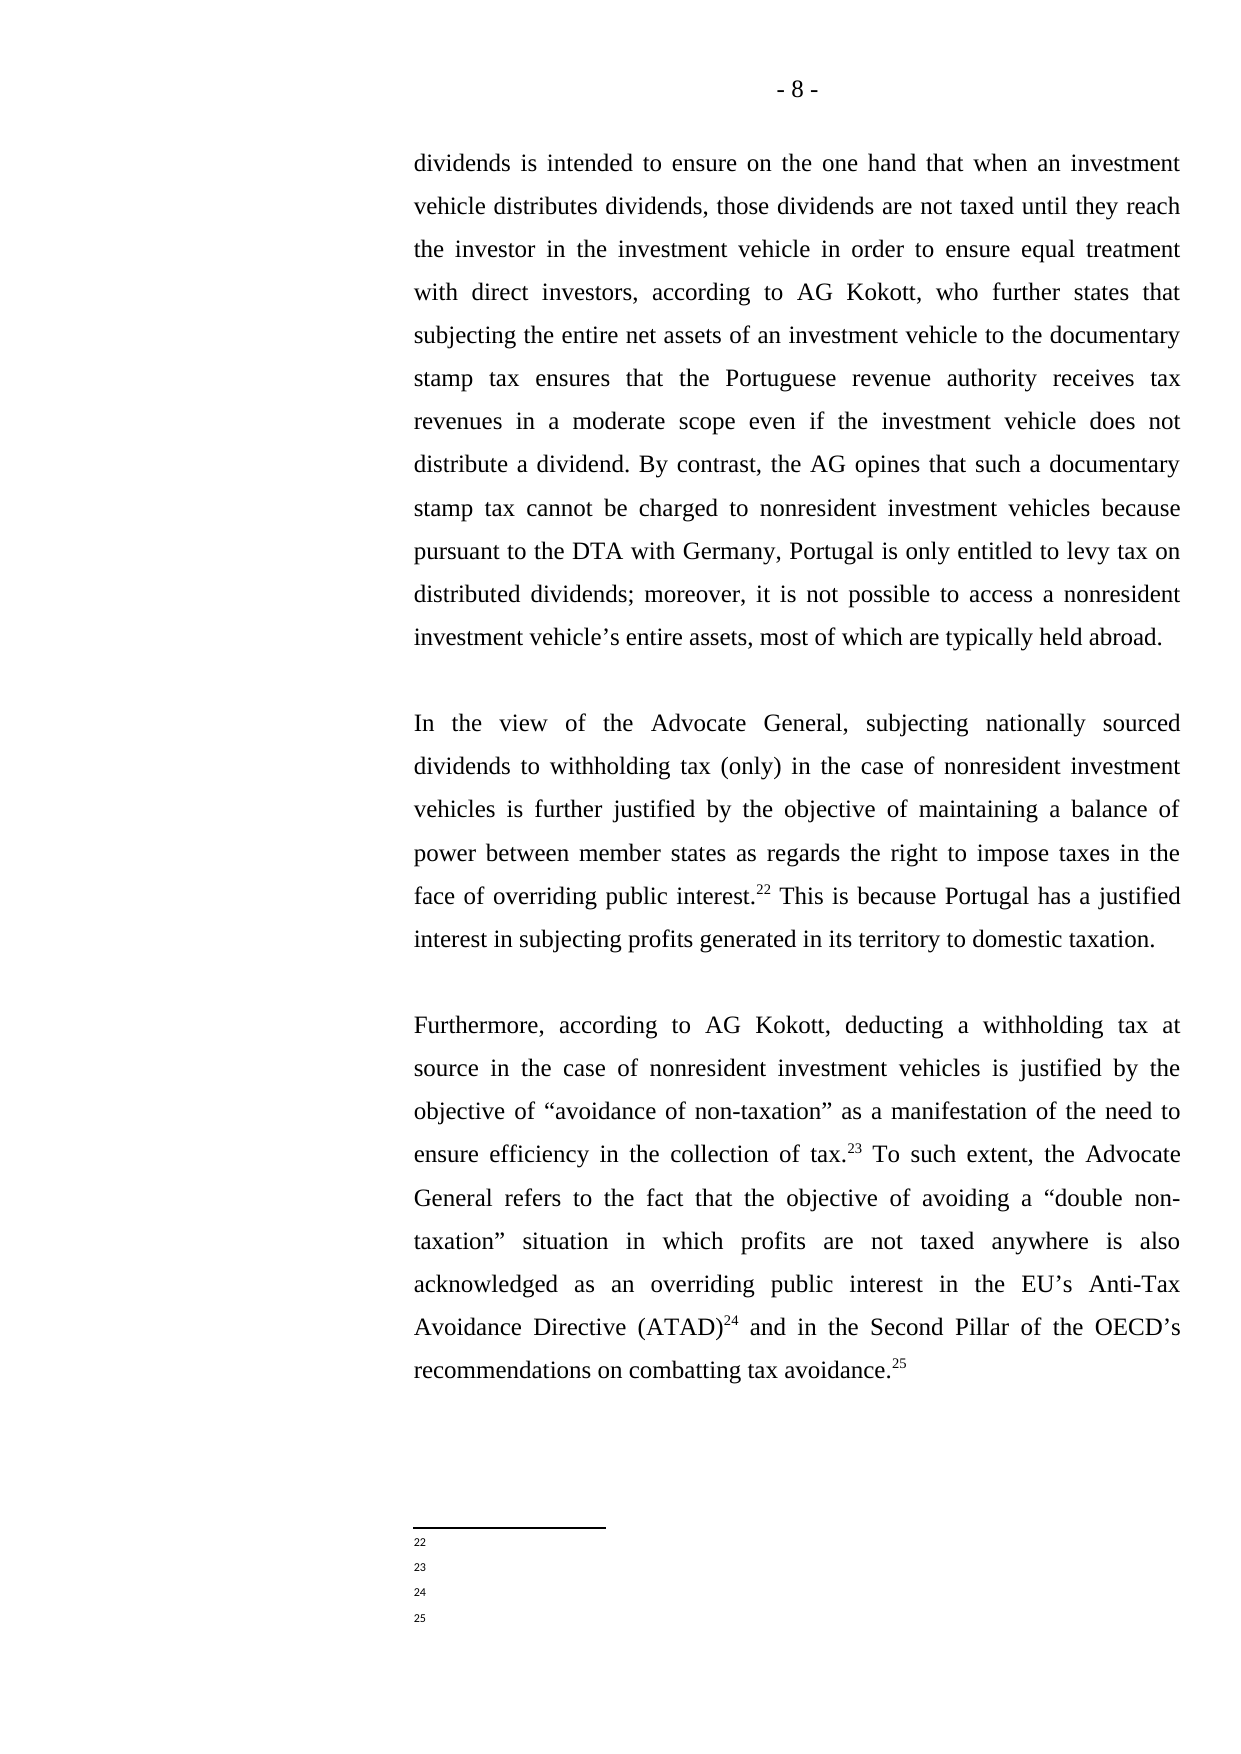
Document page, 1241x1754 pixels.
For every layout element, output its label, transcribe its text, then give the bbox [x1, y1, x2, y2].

text In the view of the Advocate General, subjecting nationally sourced dividends to withholding tax (only) in the case of nonresident investment vehicles is further justified by the objective of maintaining a balance of power between member states as regards the right to impose taxes in the face of overriding public interest. This is because Portugal has a justified interest in subjecting profits generated in its territory to domestic taxation. [413, 708, 1181, 953]
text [413, 148, 1181, 651]
text Furthermore, according to AG Kokott, deducting a withholding tax at source in the case of nonresident investment vehicles is justified by the objective of “avoidance of non-taxation” as a manifestation of the need to ensure efficiency in the collection of tax. To such extent, the Advocate General refers to the fact that the objective of avoiding a “double non-taxation” situation in which profits are not taxed anywhere is also acknowledged as an overriding public interest in the EU’s Anti-Tax Avoidance Directive (ATAD) and in the Second Pillar of the OECD’s recommendations on combatting tax avoidance. [413, 1010, 1181, 1384]
